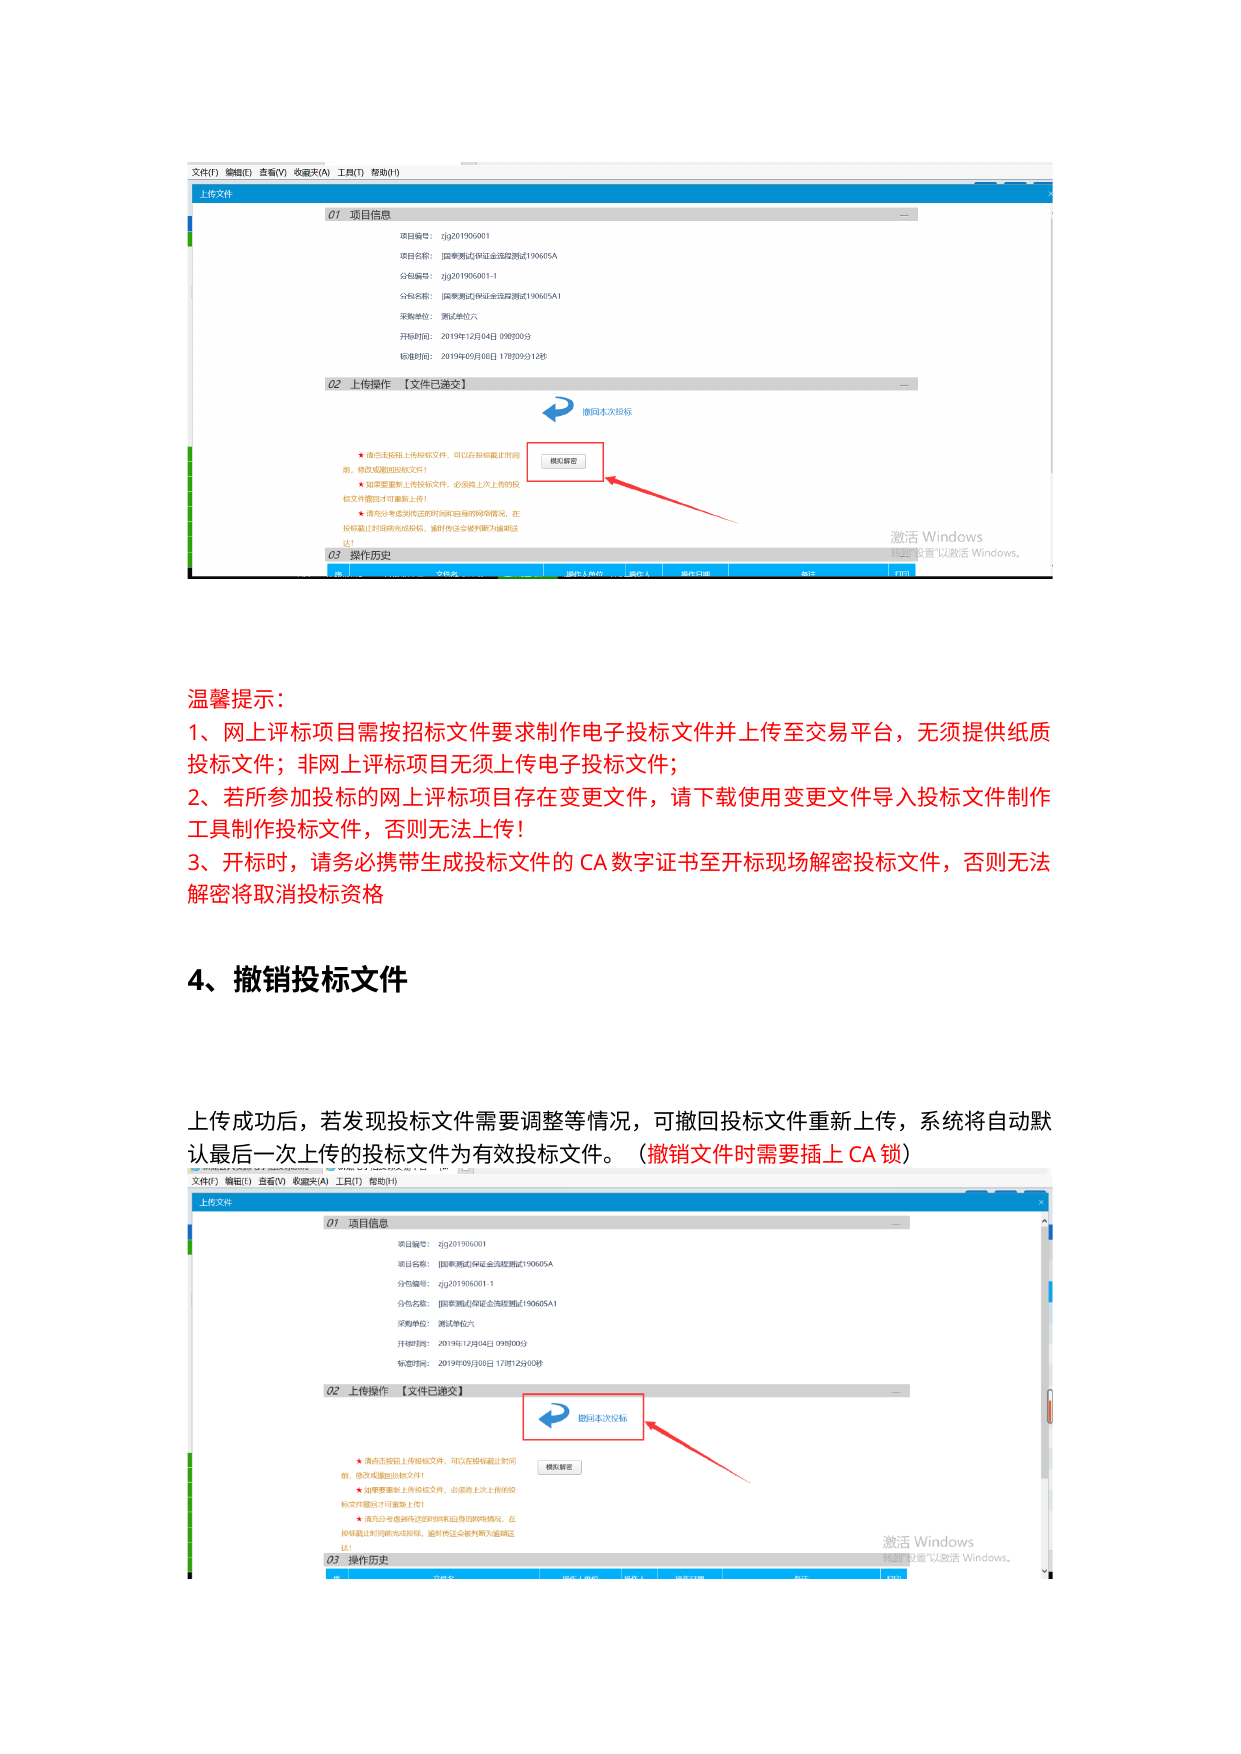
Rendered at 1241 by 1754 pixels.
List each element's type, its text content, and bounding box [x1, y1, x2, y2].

text 温馨提示： [187, 682, 1053, 714]
text 2、若所参加投标的网上评标项目存在变更文件，请下载使用变更文件导入投标文件制作工具制作投标文件，否则无法上传！ [187, 779, 1053, 844]
subtitle 4、撤销投标文件 [187, 945, 1053, 1010]
text 1、网上评标项目需按招标文件要求制作电子投标文件并上传至交易平台，无须提供纸质投标文件；非网上评标项目无须上传电子投标文件； [187, 714, 1053, 779]
text 3、开标时，请务必携带生成投标文件的CA数字证书至开标现场解密投标文件，否则无法解密将取消投标资格 [187, 844, 1053, 909]
picture [187, 1168, 1053, 1579]
text 上传成功后，若发现投标文件需要调整等情况，可撤回投标文件重新上传，系统将自动默认最后一次上传的投标文件为有效投标文件。（撤销文件时需要插上CA锁） [187, 1104, 1053, 1168]
picture [187, 162, 1053, 579]
